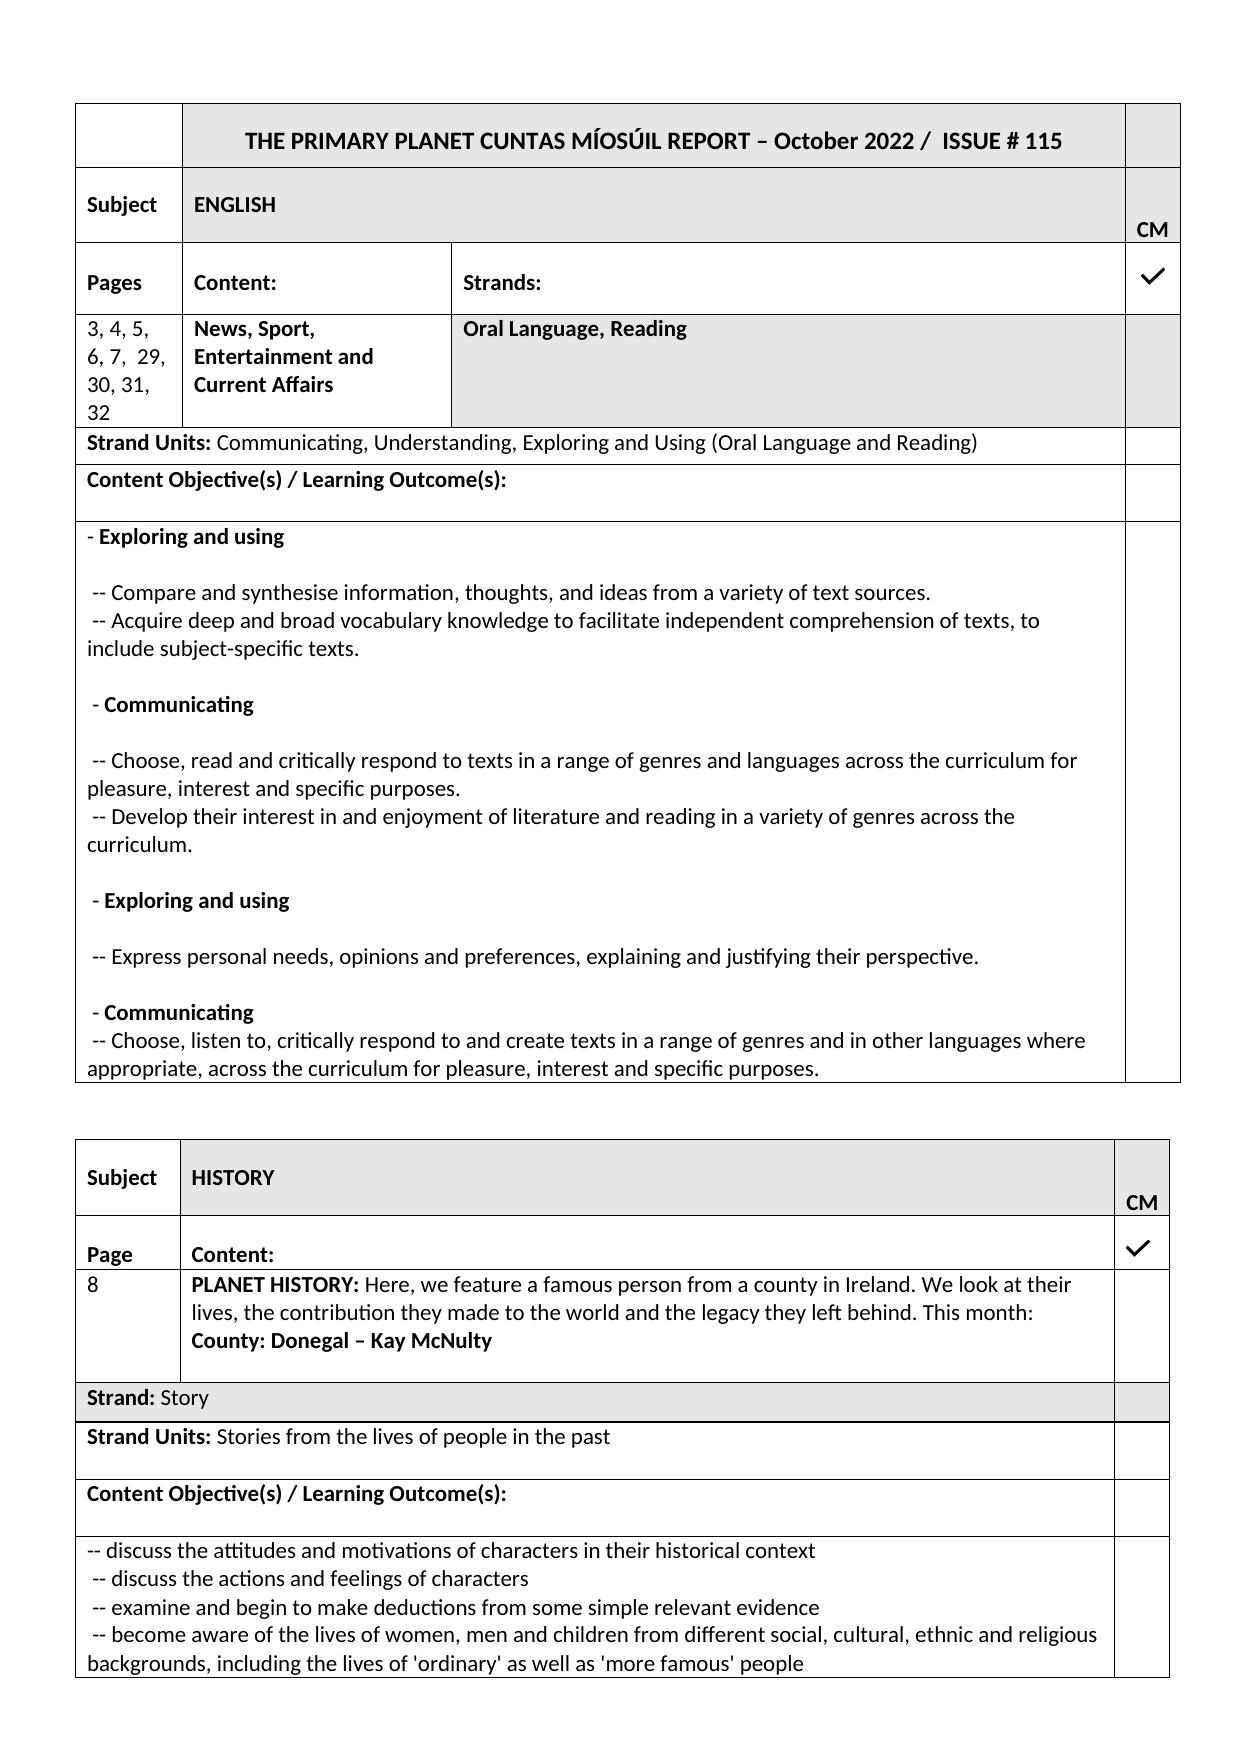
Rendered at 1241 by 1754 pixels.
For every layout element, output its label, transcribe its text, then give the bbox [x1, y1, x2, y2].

table_cell News, Sport, Entertainment and Current Affairs [183, 315, 451, 427]
table_cell Page [76, 1216, 180, 1269]
table_cell [1126, 428, 1180, 464]
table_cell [76, 1537, 1114, 1677]
table_cell [1126, 465, 1180, 521]
table_cell ENGLISH [183, 168, 1125, 242]
table_cell Strand Units: Stories from the lives of people in the past [76, 1423, 1114, 1478]
table_cell Oral Language, Reading [452, 315, 1125, 427]
table_cell [1115, 1216, 1169, 1269]
table_cell [1115, 1537, 1169, 1677]
picture [1126, 1240, 1151, 1261]
table_cell Strands: [452, 243, 1125, 313]
table_cell 3, 4, 5, 6, 7, 29, 30, 31, 32 [76, 315, 182, 427]
table_header CM [1115, 1140, 1169, 1215]
table_cell [1126, 522, 1180, 1082]
table_cell PLANET HISTORY: Here, we feature a famous person from a county in Ireland. We look at their lives, the contribution they made to the world and the legacy they left behind. This month: County: Donegal – Kay McNulty [181, 1270, 1114, 1382]
table_header [1126, 104, 1180, 167]
table_cell Strand: Story [76, 1383, 1114, 1421]
table_cell Content: [181, 1216, 1114, 1269]
table_cell Content Objective(s) / Learning Outcome(s): [76, 1480, 1114, 1536]
table_cell [1115, 1383, 1169, 1421]
table_cell Content Objective(s) / Learning Outcome(s): [76, 465, 1125, 521]
table_cell - Exploring and using -- Compare and synthesise information, thoughts, and ideas from a variety of text sources. -- Acquire deep and broad vocabulary knowledge to facilitate independent comprehension of texts, to include subject-specific texts. - Communicating -- Choose, read and critically respond to texts in a range of genres and languages across the curriculum for pleasure, interest and specific purposes. -- Develop their interest in and enjoyment of literature and reading in a variety of genres across the curriculum. - Exploring and using -- Express personal needs, opinions and preferences, explaining and justifying their perspective. - Communicating -- Choose, listen to, critically respond to and create texts in a range of genres and in other languages where appropriate, across the curriculum for pleasure, interest and specific purposes. [76, 522, 1125, 1082]
table_header THE PRIMARY PLANET CUNTAS MÍOSÚIL REPORT – October 2022 / ISSUE # 115 [183, 104, 1125, 167]
table_header Subject [76, 1140, 180, 1215]
table_cell [1126, 243, 1180, 313]
table_cell Pages [76, 243, 182, 313]
table_header [76, 104, 182, 167]
table_cell 8 [76, 1270, 180, 1382]
picture [1140, 267, 1166, 289]
table_header HISTORY [181, 1140, 1114, 1215]
table_cell Strand Units: Communicating, Understanding, Exploring and Using (Oral Language and Reading) [76, 428, 1125, 464]
table_cell Subject [76, 168, 182, 242]
table_cell [1126, 315, 1180, 427]
table_cell [1115, 1423, 1169, 1478]
table_cell [1115, 1270, 1169, 1382]
table_cell [1115, 1480, 1169, 1536]
table_cell CM [1126, 168, 1180, 242]
table_cell Content: [183, 243, 451, 313]
